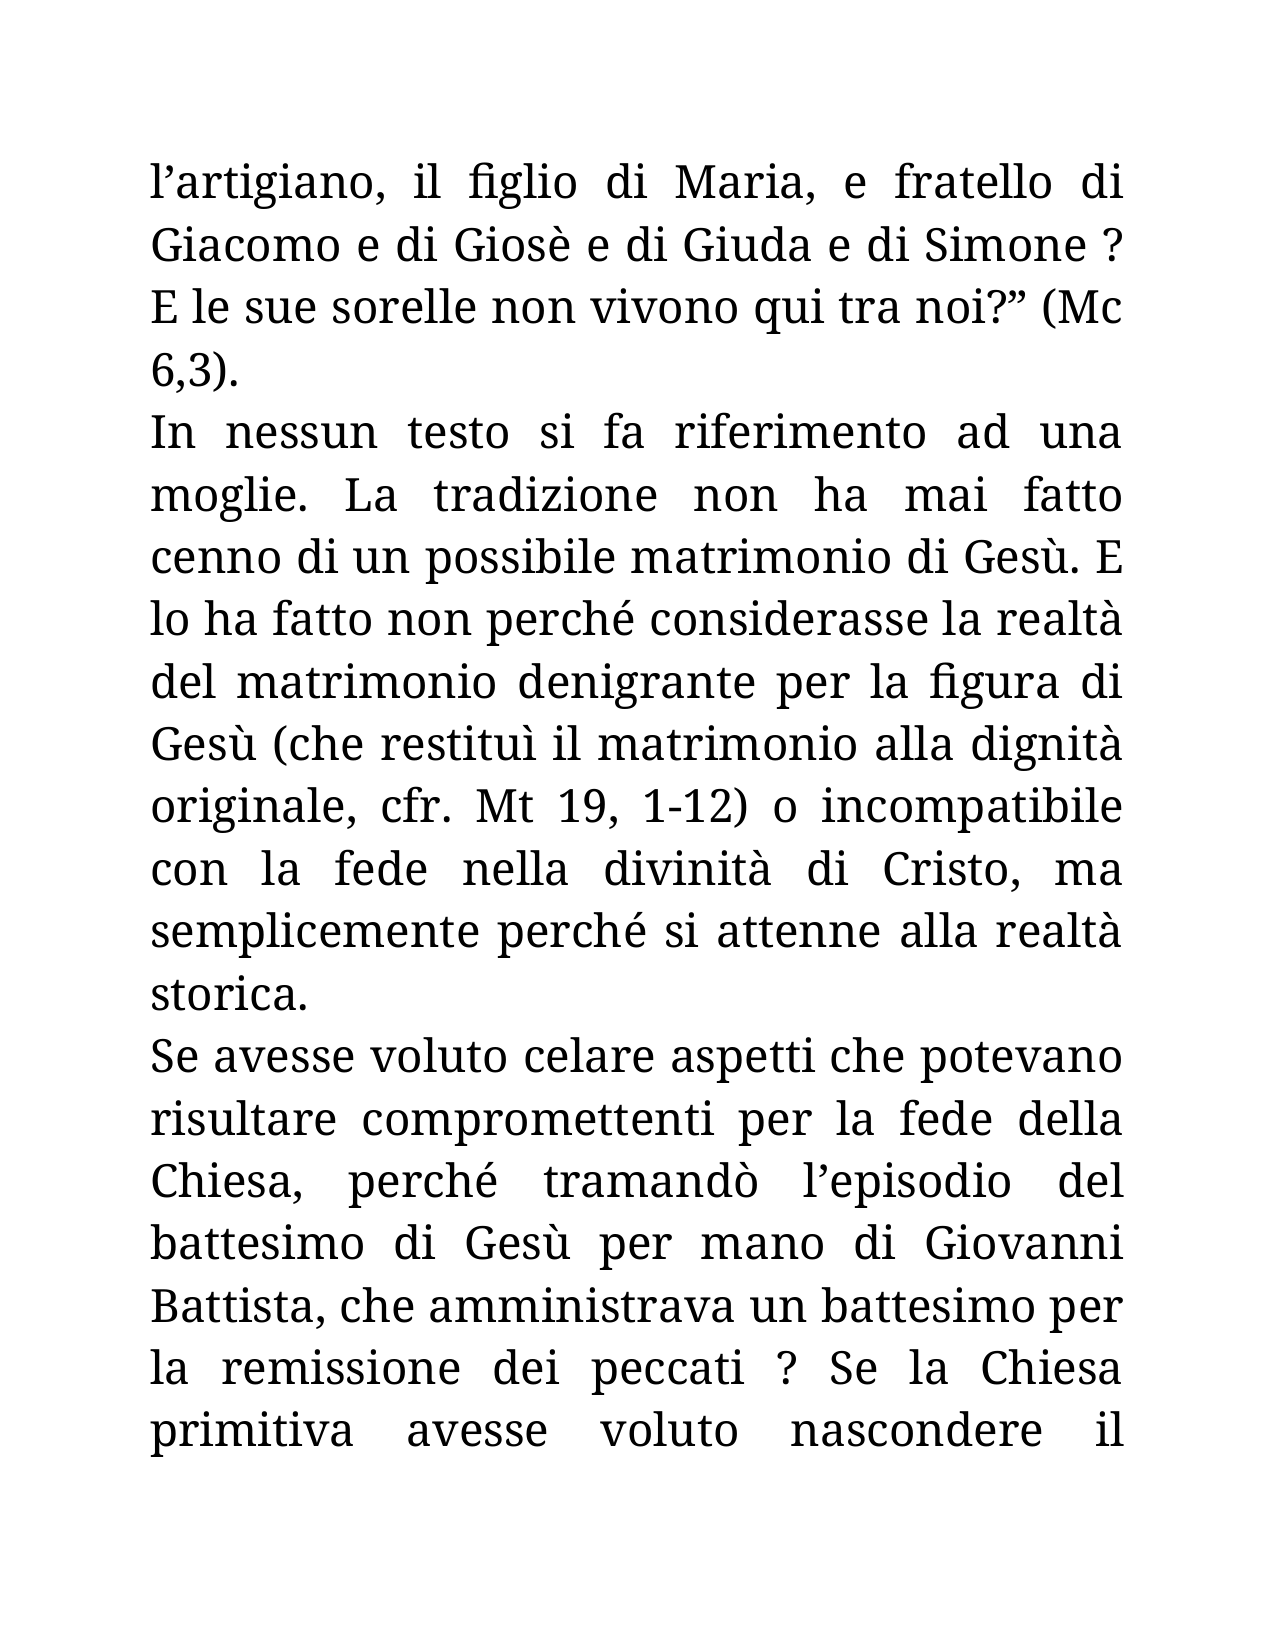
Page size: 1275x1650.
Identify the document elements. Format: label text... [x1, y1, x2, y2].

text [150, 1023, 1125, 1483]
text In nessun testo si fa riferimento ad una moglie. La tradizione non ha mai fatto cenno di un possibile matrimonio di Gesù. E lo ha fatto non perché considerasse la realtà del matrimonio denigrante per la figura di Gesù (che restituì il matrimonio alla dignità originale, cfr. Mt 19, 1-12) o incompatibile con la fede nella divinità di Cristo, ma semplicemente perché si attenne alla realtà storica. [150, 399, 1125, 1023]
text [150, 150, 1125, 399]
